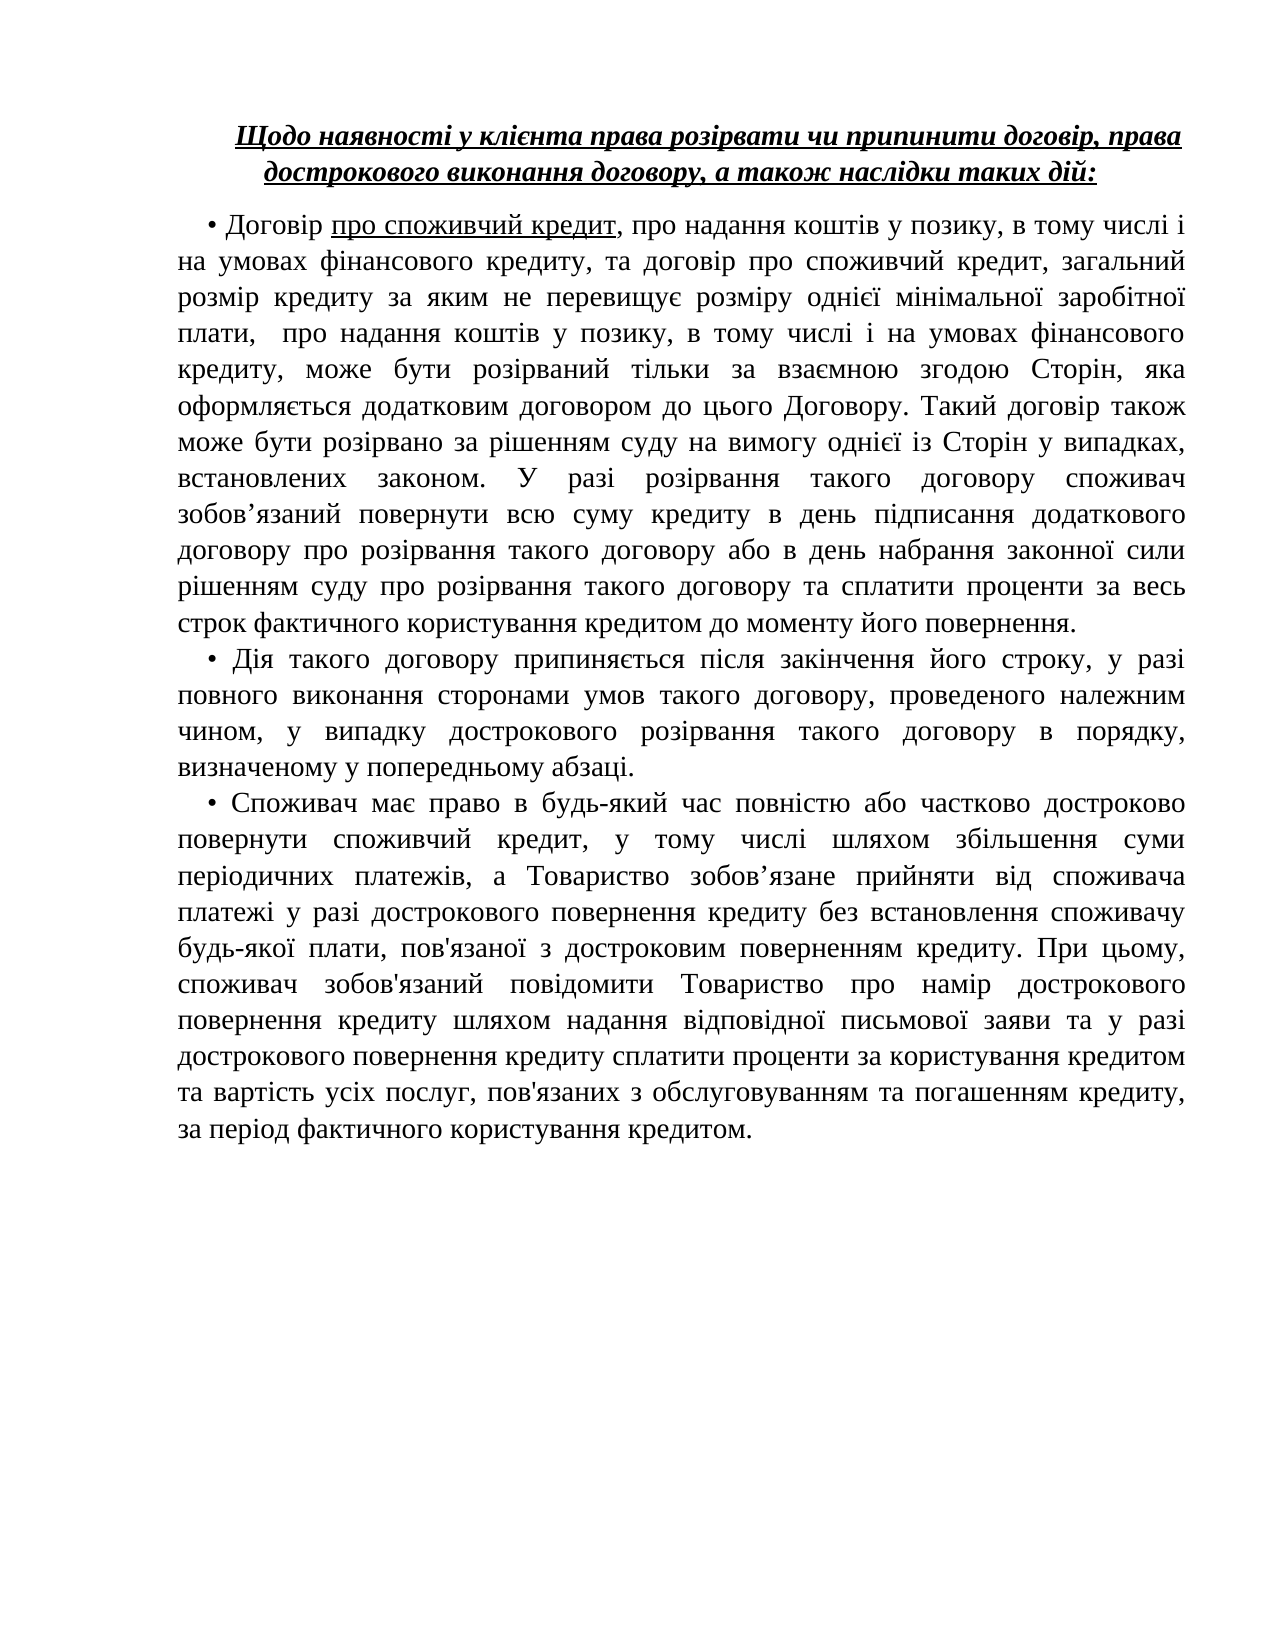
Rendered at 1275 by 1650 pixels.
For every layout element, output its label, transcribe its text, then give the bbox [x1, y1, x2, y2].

text • Споживач має право в будь-який час повністю або частково достроково повернути споживчий кредит, у тому числі шляхом збільшення суми періодичних платежів, а Товариство зобов’язане прийняти від споживача платежі у разі дострокового повернення кредиту без встановлення споживачу будь-якої плати, пов'язаної з достроковим поверненням кредиту. При цьому, споживач зобов'язаний повідомити Товариство про намір дострокового повернення кредиту шляхом надання відповідної письмової заяви та у разі дострокового повернення кредиту сплатити проценти за користування кредитом та вартість усіх послуг, пов'язаних з обслуговуванням та погашенням кредиту, за період фактичного користування кредитом. [177, 785, 1186, 1144]
text • Договір про споживчий кредит, про надання коштів у позику, в тому числі і на умовах фінансового кредиту, та договір про споживчий кредит, загальний розмір кредиту за яким не перевищує розміру однієї мінімальної заробітної плати, про надання коштів у позику, в тому числі і на умовах фінансового кредиту, може бути розірваний тільки за взаємною згодою Сторін, яка оформляється додатковим договором до цього Договору. Такий договір також може бути розірвано за рішенням суду на вимогу однієї із Сторін у випадках, встановлених законом. У разі розірвання такого договору споживач зобов’язаний повернути всю суму кредиту в день підписання додаткового договору про розірвання такого договору або в день набрання законної сили рішенням суду про розірвання такого договору та сплатити проценти за весь строк фактичного користування кредитом до моменту його повернення. [177, 207, 1186, 638]
text • Дія такого договору припиняється після закінчення його строку, у разі повного виконання сторонами умов такого договору, проведеного належним чином, у випадку дострокового розірвання такого договору в порядку, визначеному у попередньому абзаці. [177, 641, 1186, 783]
text Щодо наявності у клієнта права розірвати чи припинити договір, права дострокового виконання договору, а також наслідки таких дій: [177, 118, 1186, 188]
